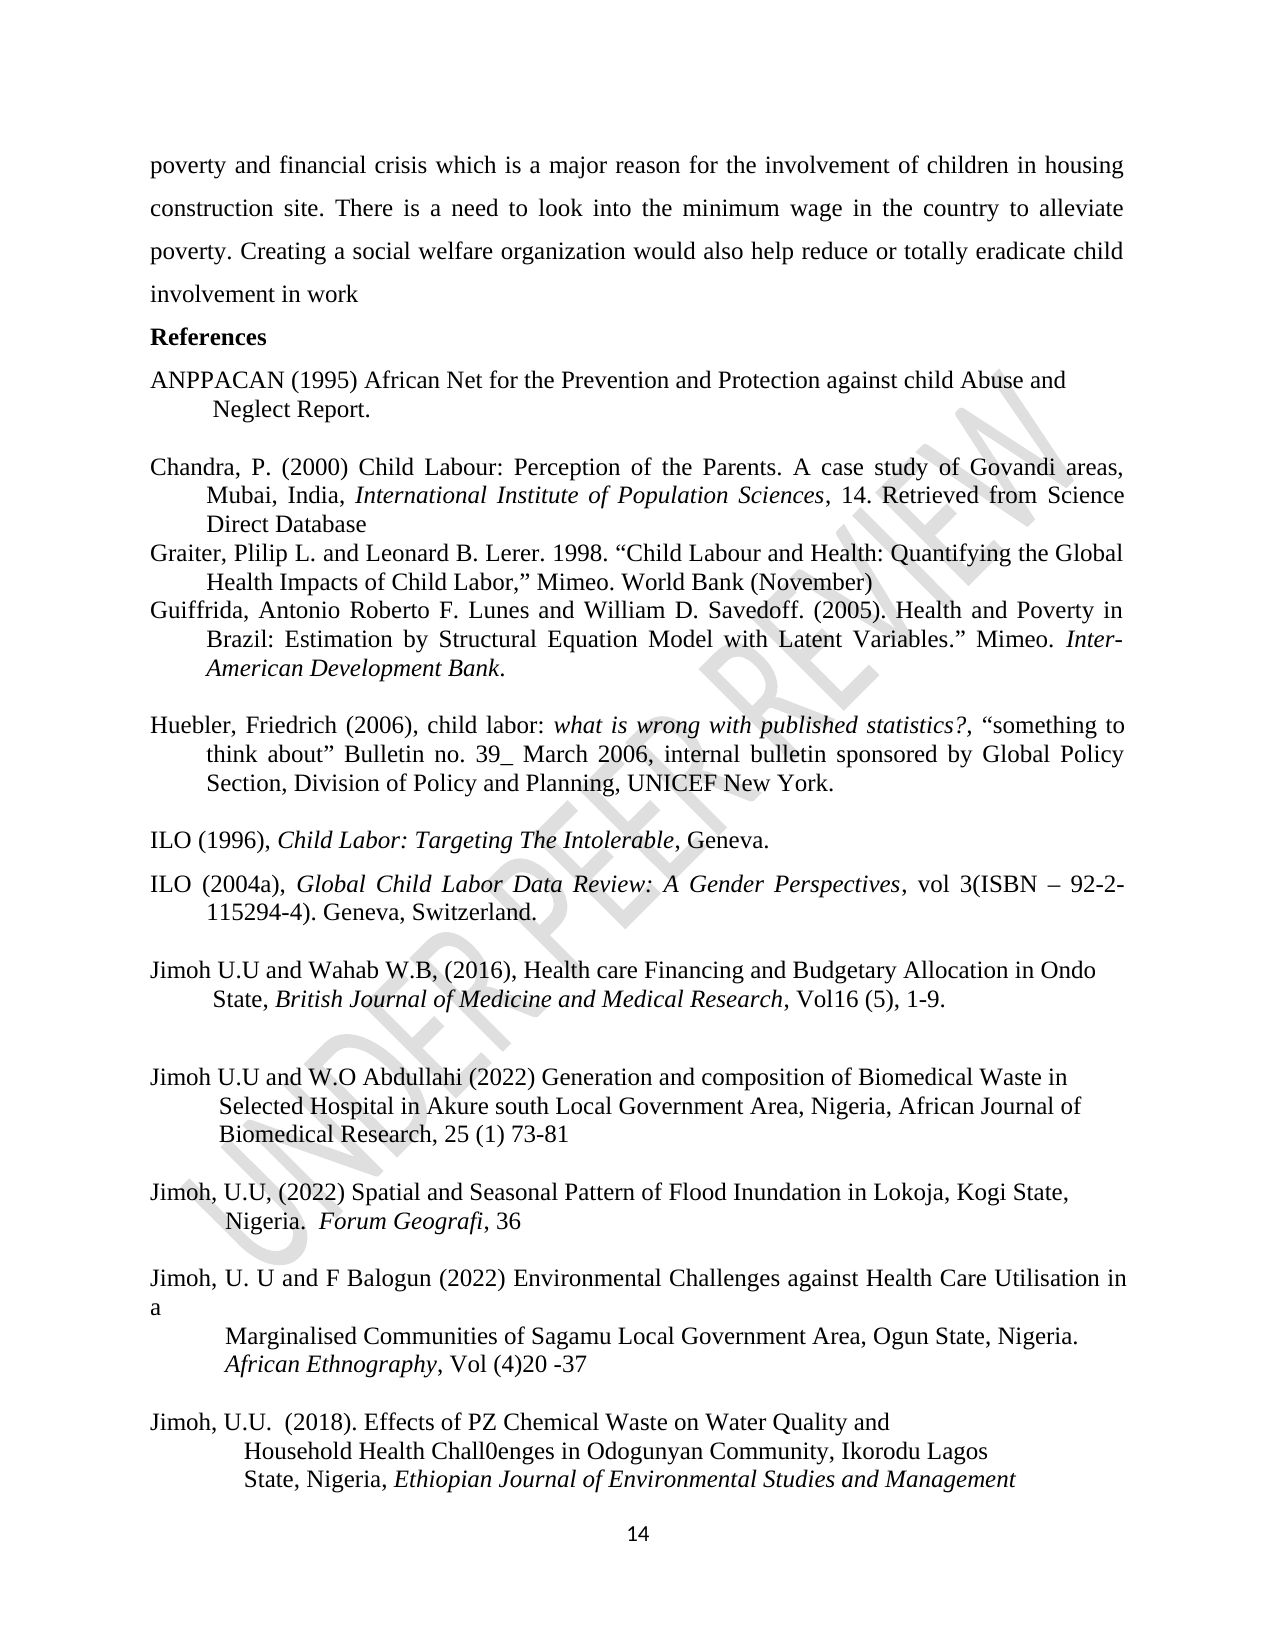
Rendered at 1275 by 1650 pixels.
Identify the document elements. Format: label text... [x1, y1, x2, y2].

text Chandra, P. (2000) Child Labour: Perception of the Parents. A case study of Govandi areas, Mubai, India, International Institute of Population Sciences, 14. Retrieved from Science Direct Database [150, 452, 1125, 538]
text ANPPACAN (1995) African Net for the Prevention and Protection against child Abuse and [150, 366, 1125, 394]
text ILO (2004a), Global Child Labor Data Review: A Gender Perspectives, vol 3(ISBN – 92-2-115294-4). Geneva, Switzerland. [150, 869, 1125, 926]
text Marginalised Communities of Sagamu Local Government Area, Ogun State, Nigeria. [150, 1321, 1128, 1349]
text State, British Journal of Medicine and Medical Research, Vol16 (5), 1-9. [150, 984, 1128, 1012]
text State, Nigeria, Ethiopian Journal of Environmental Studies and Management [150, 1464, 1125, 1493]
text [150, 150, 1125, 308]
text Jimoh U.U and Wahab W.B, (2016), Health care Financing and Budgetary Allocation in Ondo [150, 955, 1128, 984]
text Biomedical Research, 25 (1) 73-81 [150, 1119, 1128, 1148]
text Huebler, Friedrich (2006), child labor: what is wrong with published statistics?, “something to think about” Bulletin no. 39_ March 2006, internal bulletin sponsored by Global Policy Section, Division of Policy and Planning, UNICEF New York. [150, 711, 1125, 797]
text ILO (1996), Child Labor: Targeting The Intolerable, Geneva. [150, 826, 1125, 854]
text Guiffrida, Antonio Roberto F. Lunes and William D. Savedoff. (2005). Health and Poverty in Brazil: Estimation by Structural Equation Model with Latent Variables.” Mimeo. Inter- American Development Bank. [150, 596, 1125, 682]
text Jimoh, U.U. (2018). Effects of PZ Chemical Waste on Water Quality and [150, 1407, 1125, 1436]
text References [150, 322, 1125, 351]
text Nigeria. Forum Geografi, 36 [150, 1206, 1128, 1234]
text Jimoh, U. U and F Balogun (2022) Environmental Challenges against Health Care Utilisation in a [150, 1263, 1128, 1321]
text Household Health Chall0enges in Odogunyan Community, Ikorodu Lagos [150, 1436, 1125, 1464]
text Jimoh, U.U, (2022) Spatial and Seasonal Pattern of Flood Inundation in Lokoja, Kogi State, [150, 1177, 1128, 1206]
text Jimoh U.U and W.O Abdullahi (2022) Generation and composition of Biomedical Waste in [150, 1062, 1128, 1091]
text Neglect Report. [150, 394, 1125, 423]
text African Ethnography, Vol (4)20 -37 [150, 1349, 1128, 1378]
text Graiter, Plilip L. and Leonard B. Lerer. 1998. “Child Labour and Health: Quantifying the Global Health Impacts of Child Labor,” Mimeo. World Bank (November) [150, 538, 1125, 596]
text Selected Hospital in Akure south Local Government Area, Nigeria, African Journal of [150, 1091, 1128, 1119]
